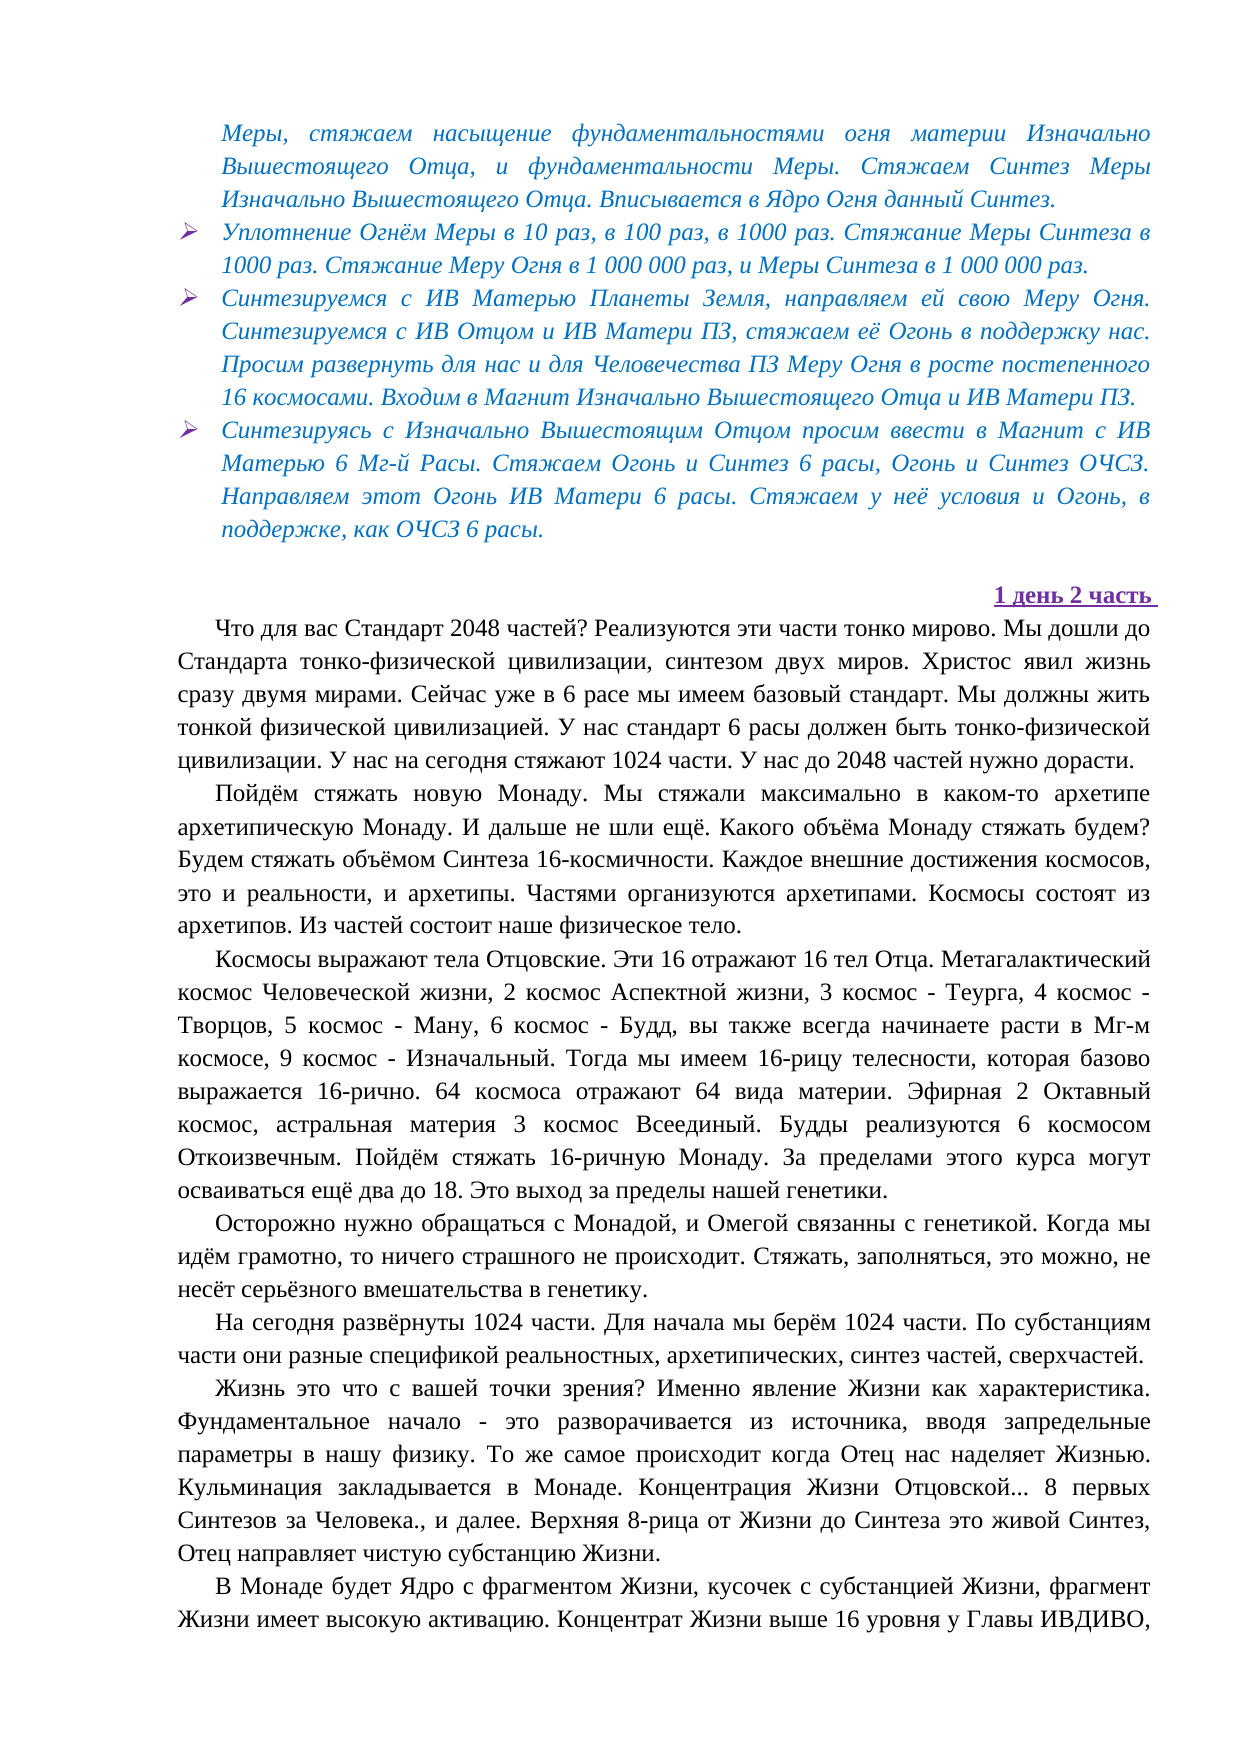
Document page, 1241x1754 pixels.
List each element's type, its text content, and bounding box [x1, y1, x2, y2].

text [177, 1571, 1152, 1633]
text Пойдём стяжать новую Монаду. Мы стяжали максимально в каком-то архетипе архетипическую Монаду. И дальше не шли ещё. Какого объёма Монаду стяжать будем? Будем стяжать объёмом Синтеза 16-космичности. Каждое внешние достижения космосов, это и реальности, и архетипы. Частями организуются архетипами. Космосы состоят из архетипов. Из частей состоит наше физическое тело. [177, 778, 1152, 939]
text Жизнь это что с вашей точки зрения? Именно явление Жизни как характеристика. Фундаментальное начало - это разворачивается из источника, вводя запредельные параметры в нашу физику. То же самое происходит когда Отец нас наделяет Жизнью. Кульминация закладывается в Монаде. Концентрация Жизни Отцовской... 8 первых Синтезов за Человека., и далее. Верхняя 8-рица от Жизни до Синтеза это живой Синтез, Отец направляет чистую субстанцию Жизни. [177, 1373, 1152, 1567]
list Синтезируемся с ИВ Матерью Планеты Земля, направляем ей свою Меру Огня. Синтезируемся с ИВ Отцом и ИВ Матери ПЗ, стяжаем её Огонь в поддержку нас. Просим развернуть для нас и для Человечества ПЗ Меру Огня в росте постепенного 16 космосами. Входим в Магнит Изначально Вышестоящего Отца и ИВ Матери ПЗ. [177, 283, 1152, 411]
text Космосы выражают тела Отцовские. Эти 16 отражают 16 тел Отца. Метагалактический космос Человеческой жизни, 2 космос Аспектной жизни, 3 космос - Теурга, 4 космос - Творцов, 5 космос - Ману, 6 космос - Будд, вы также всегда начинаете расти в Мг-м космосе, 9 космос - Изначальный. Тогда мы имеем 16-рицу телесности, которая базово выражается 16-рично. 64 космоса отражают 64 вида материи. Эфирная 2 Октавный космос, астральная материя 3 космос Всеединый. Будды реализуются 6 космосом Откоизвечным. Пойдём стяжать 16-ричную Монаду. За пределами этого курса могут осваиваться ещё два до 18. Это выход за пределы нашей генетики. [177, 944, 1152, 1203]
text Что для вас Стандарт 2048 частей? Реализуются эти части тонко мирово. Мы дошли до Стандарта тонко-физической цивилизации, синтезом двух миров. Христос явил жизнь сразу двумя мирами. Сейчас уже в 6 расе мы имеем базовый стандарт. Мы должны жить тонкой физической цивилизацией. У нас стандарт 6 расы должен быть тонко-физической цивилизации. У нас на сегодня стяжают 1024 части. У нас до 2048 частей нужно дорасти. [177, 613, 1152, 774]
list Синтезируясь с Изначально Вышестоящим Отцом просим ввести в Магнит с ИВ Матерью 6 Мг-й Расы. Стяжаем Огонь и Синтез 6 расы, Огонь и Синтез ОЧСЗ. Направляем этот Огонь ИВ Матери 6 расы. Стяжаем у неё условия и Огонь, в поддержке, как ОЧСЗ 6 расы. [177, 415, 1152, 543]
list Уплотнение Огнём Меры в 10 раз, в 100 раз, в 1000 раз. Стяжание Меры Синтеза в 1000 раз. Стяжание Меру Огня в 1 000 000 раз, и Меры Синтеза в 1 000 000 раз. [177, 217, 1152, 279]
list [177, 118, 1152, 213]
text Осторожно нужно обращаться с Монадой, и Омегой связанны с генетикой. Когда мы идём грамотно, то ничего страшного не происходит. Стяжать, заполняться, это можно, не несёт серьёзного вмешательства в генетику. [177, 1208, 1152, 1303]
text 1 день 2 часть [177, 580, 1152, 609]
text На сегодня развёрнуты 1024 части. Для начала мы берём 1024 части. По субстанциям части они разные спецификой реальностных, архетипических, синтез частей, сверхчастей. [177, 1307, 1152, 1369]
